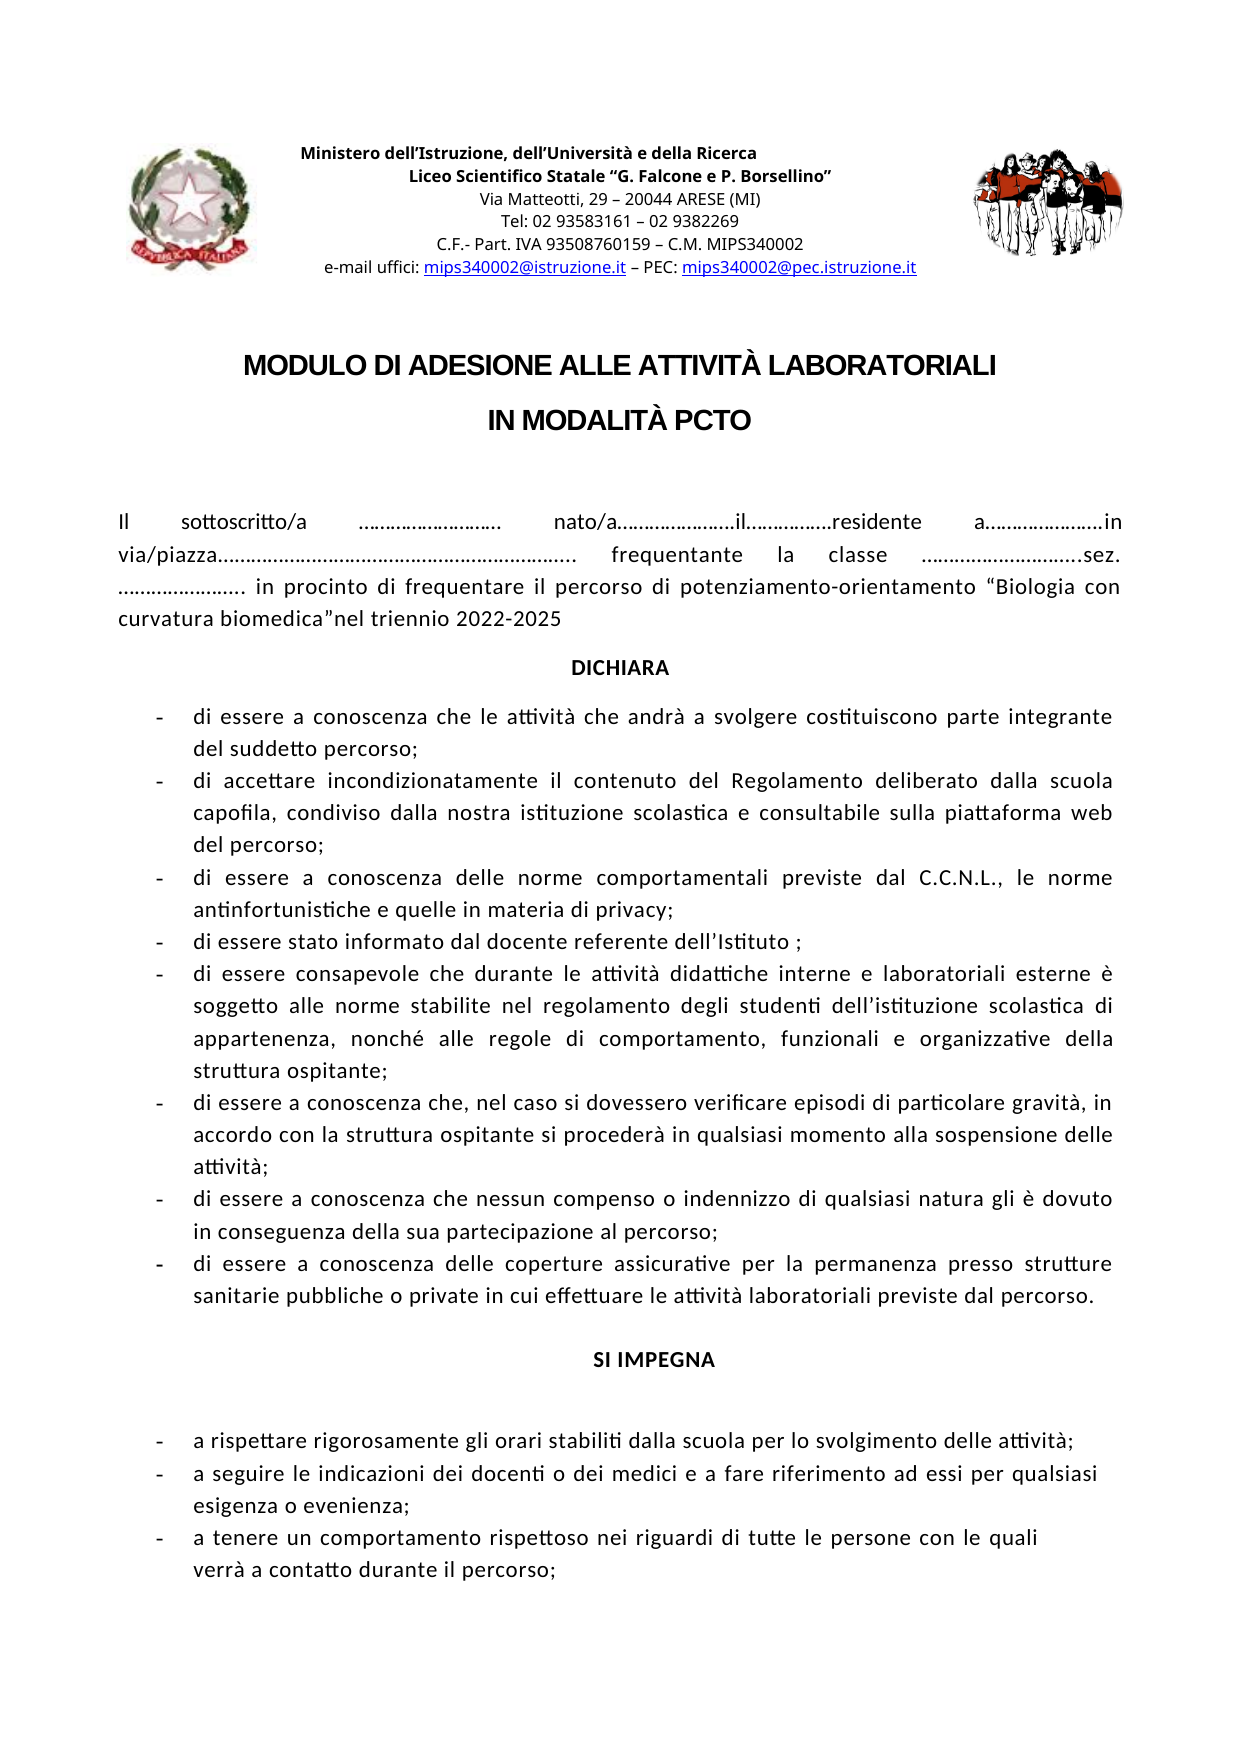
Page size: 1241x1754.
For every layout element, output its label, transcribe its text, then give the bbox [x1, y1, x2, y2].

list di essere a conoscenza che le attività che andrà a svolgere costituiscono parte integrante del suddetto percorso; [156, 702, 1114, 762]
text DICHIARA [118, 653, 1122, 681]
list di essere a conoscenza delle norme comportamentali previste dal C.C.N.L., le norme antinfortunistiche e quelle in materia di privacy; [156, 863, 1114, 923]
list di essere stato informato dal docente referente dell’Istituto ; [156, 927, 1114, 955]
list di accettare incondizionatamente il contenuto del Regolamento deliberato dalla scuola capofila, condiviso dalla nostra istituzione scolastica e consultabile sulla piattaforma web del percorso; [156, 766, 1114, 858]
text SI IMPEGNA [193, 1346, 1114, 1373]
list di essere a conoscenza delle coperture assicurative per la permanenza presso strutture sanitarie pubbliche o private in cui effettuare le attività laboratoriali previste dal percorso. [156, 1249, 1114, 1309]
list a tenere un comportamento rispettoso nei riguardi di tutte le persone con le quali verrà a contatto durante il percorso; [156, 1523, 1039, 1583]
list a rispettare rigorosamente gli orari stabiliti dalla scuola per lo svolgimento delle attività; [156, 1427, 1122, 1454]
text IN MODALITÀ PCTO [118, 403, 1122, 437]
list di essere a conoscenza che nessun compenso o indennizzo di qualsiasi natura gli è dovuto in conseguenza della sua partecipazione al percorso; [156, 1184, 1114, 1245]
picture [126, 143, 258, 277]
text MODULO DI ADESIONE ALLE ATTIVITÀ LABORATORIALI [118, 348, 1122, 382]
list a seguire le indicazioni dei docenti o dei medici e a fare riferimento ad essi per qualsiasi esigenza o evenienza; [156, 1459, 1099, 1519]
list di essere consapevole che durante le attività didattiche interne e laboratoriali esterne è soggetto alle norme stabilite nel regolamento degli studenti dell’istituzione scolastica di appartenenza, nonché alle regole di comportamento, funzionali e organizzative della struttura ospitante; [156, 959, 1114, 1084]
picture [970, 143, 1126, 263]
text Il sottoscritto/a ……………………… nato/a………………….il…………….residente a………………….in via/piazza……………………………………………………….. frequentante la classe ………………………..sez.………………….. in procinto di frequentare il percorso di potenziamento-orientamento “Biologia con curvatura biomedica”nel triennio 2022-2025 [118, 507, 1122, 632]
list di essere a conoscenza che, nel caso si dovessero verificare episodi di particolare gravità, in accordo con la struttura ospitante si procederà in qualsiasi momento alla sospensione delle attività; [156, 1088, 1114, 1180]
